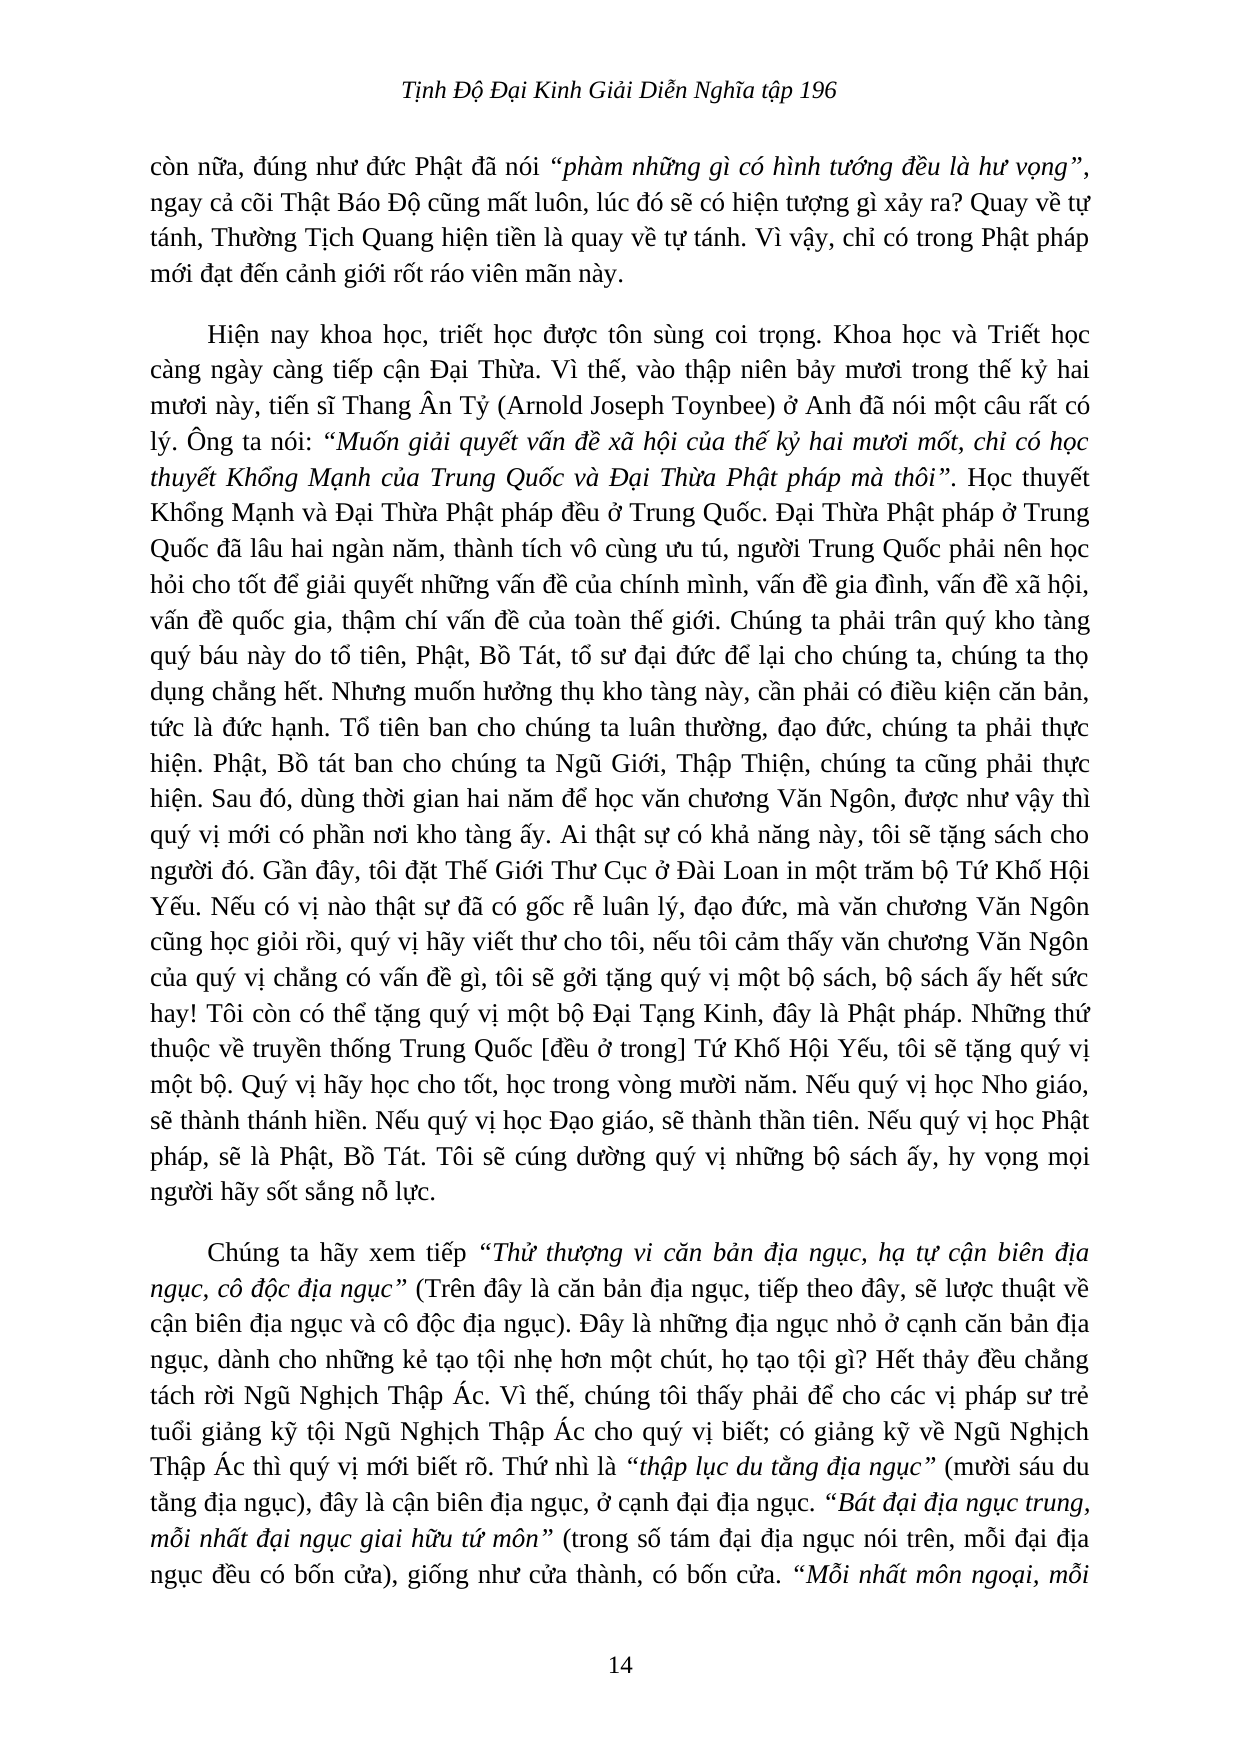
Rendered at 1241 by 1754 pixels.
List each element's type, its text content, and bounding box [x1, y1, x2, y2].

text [150, 1236, 1090, 1589]
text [150, 150, 1090, 288]
text Hiện nay khoa học, triết học được tôn sùng coi trọng. Khoa học và Triết học càng ngày càng tiếp cận Đại Thừa. Vì thế, vào thập niên bảy mươi trong thế kỷ hai mươi này, tiến sĩ Thang Ân Tỷ (Arnold Joseph Toynbee) ở Anh đã nói một câu rất có lý. Ông ta nói: “Muốn giải quyết vấn đề xã hội của thế kỷ hai mươi mốt, chỉ có học thuyết Khổng Mạnh của Trung Quốc và Đại Thừa Phật pháp mà thôi”. Học thuyết Khổng Mạnh và Đại Thừa Phật pháp đều ở Trung Quốc. Đại Thừa Phật pháp ở Trung Quốc đã lâu hai ngàn năm, thành tích vô cùng ưu tú, người Trung Quốc phải nên học hỏi cho tốt để giải quyết những vấn đề của chính mình, vấn đề gia đình, vấn đề xã hội, vấn đề quốc gia, thậm chí vấn đề của toàn thế giới. Chúng ta phải trân quý kho tàng quý báu này do tổ tiên, Phật, Bồ Tát, tổ sư đại đức để lại cho chúng ta, chúng ta thọ dụng chẳng hết. Nhưng muốn hưởng thụ kho tàng này, cần phải có điều kiện căn bản, tức là đức hạnh. Tổ tiên ban cho chúng ta luân thường, đạo đức, chúng ta phải thực hiện. Phật, Bồ tát ban cho chúng ta Ngũ Giới, Thập Thiện, chúng ta cũng phải thực hiện. Sau đó, dùng thời gian hai năm để học văn chương Văn Ngôn, được như vậy thì quý vị mới có phần nơi kho tàng ấy. Ai thật sự có khả năng này, tôi sẽ tặng sách cho người đó. Gần đây, tôi đặt Thế Giới Thư Cục ở Đài Loan in một trăm bộ Tứ Khố Hội Yếu. Nếu có vị nào thật sự đã có gốc rễ luân lý, đạo đức, mà văn chương Văn Ngôn cũng học giỏi rồi, quý vị hãy viết thư cho tôi, nếu tôi cảm thấy văn chương Văn Ngôn của quý vị chẳng có vấn đề gì, tôi sẽ gởi tặng quý vị một bộ sách, bộ sách ấy hết sức hay! Tôi còn có thể tặng quý vị một bộ Đại Tạng Kinh, đây là Phật pháp. Những thứ thuộc về truyền thống Trung Quốc [đều ở trong] Tứ Khố Hội Yếu, tôi sẽ tặng quý vị một bộ. Quý vị hãy học cho tốt, học trong vòng mười năm. Nếu quý vị học Nho giáo, sẽ thành thánh hiền. Nếu quý vị học Đạo giáo, sẽ thành thần tiên. Nếu quý vị học Phật pháp, sẽ là Phật, Bồ Tát. Tôi sẽ cúng dường quý vị những bộ sách ấy, hy vọng mọi người hãy sốt sắng nỗ lực. [150, 318, 1090, 1207]
